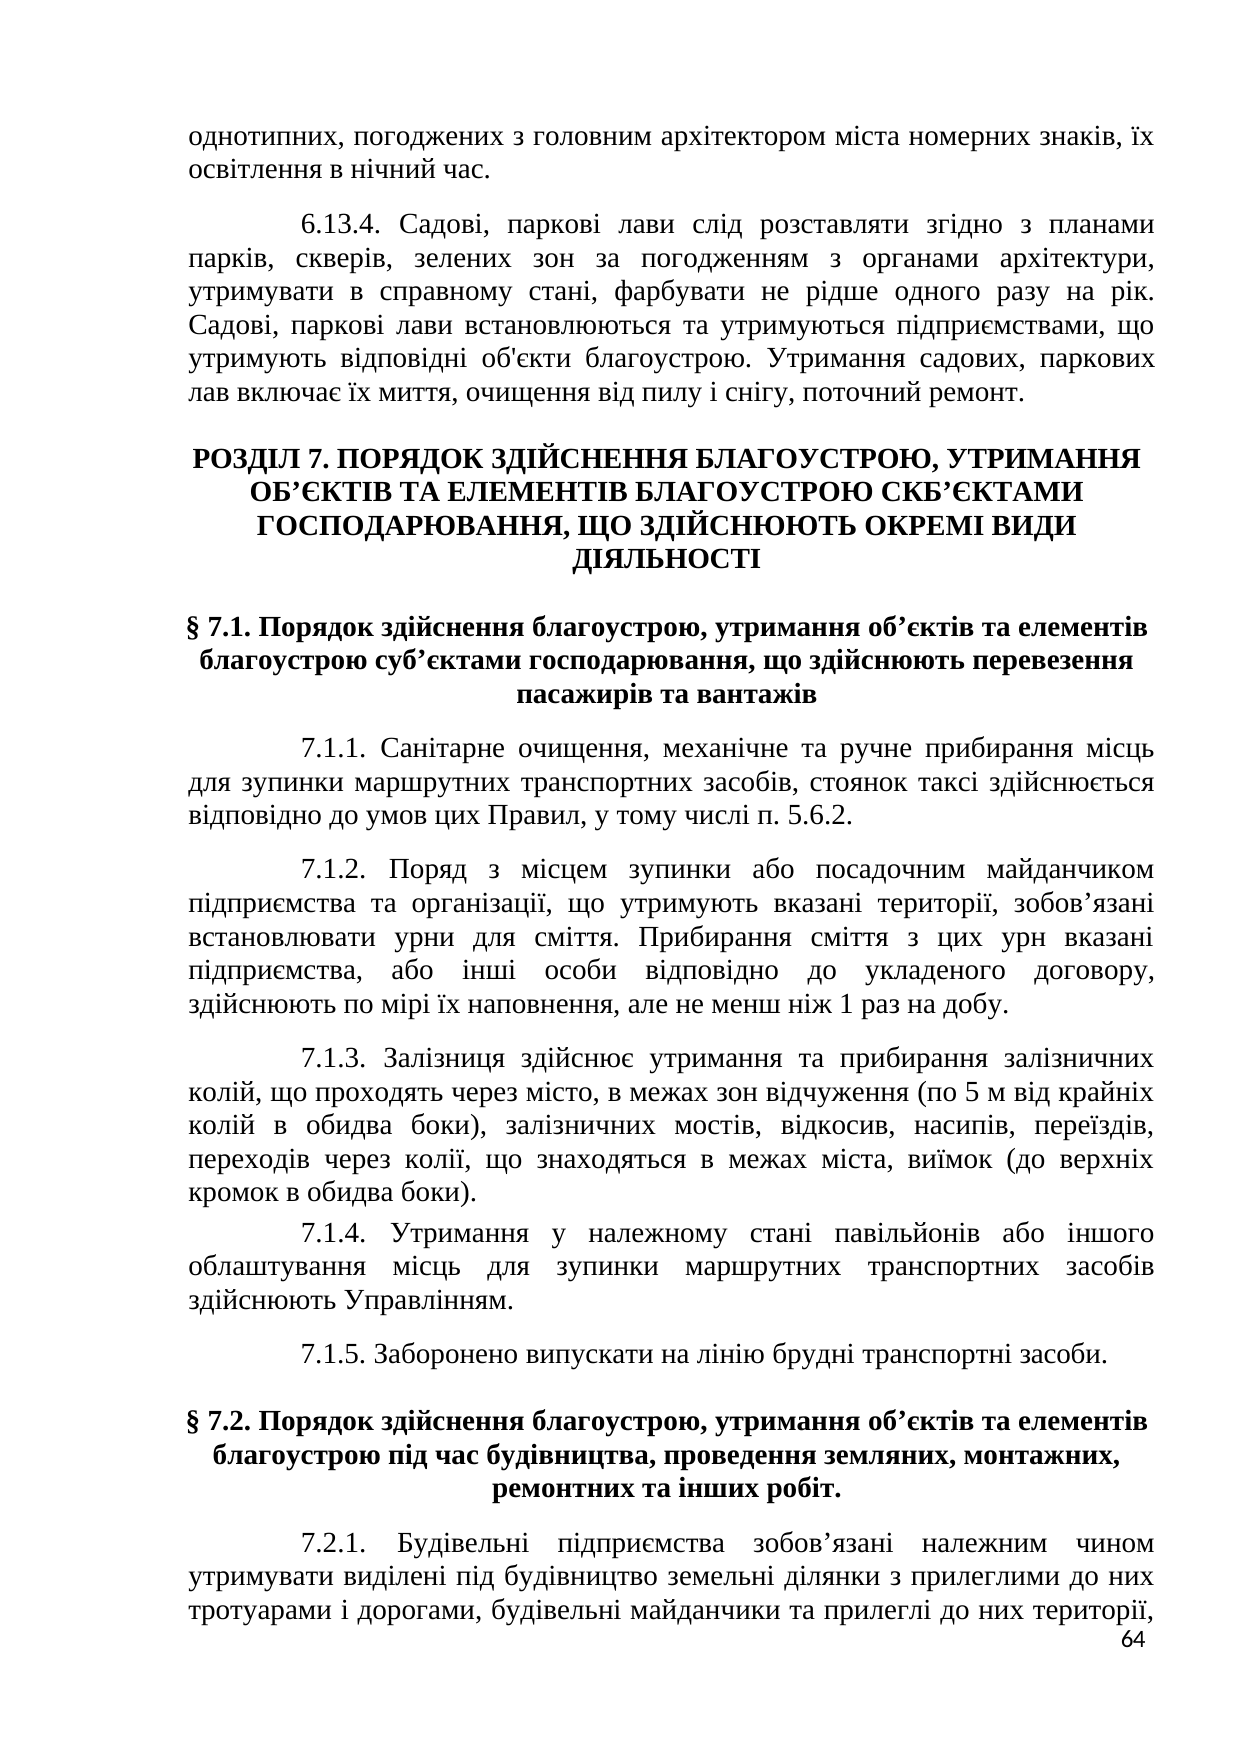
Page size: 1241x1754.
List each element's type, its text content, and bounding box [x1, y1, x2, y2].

text § 7.1. Порядок здійснення благоустрою, утримання об’єктів та елементів благоустрою суб’єктами господарювання, що здійснюють перевезення пасажирів та вантажів [177, 609, 1156, 709]
list Садові, паркові лави слід розставляти згідно з планами парків, скверів, зелених зон за погодженням з органами архітектури, утримувати в справному стані, фарбувати не рідше одного разу на рік. Садові, паркові лави встановлюються та утримуються підприємствами, що утримують відповідні об'єкти благоустрою. Утримання садових, паркових лав включає їх миття, очищення від пилу і снігу, поточний ремонт. [188, 206, 1155, 407]
text РОЗДІЛ 7. ПОРЯДОК ЗДІЙСНЕННЯ БЛАГОУСТРОЮ, УТРИМАННЯ ОБ’ЄКТІВ ТА ЕЛЕМЕНТІВ БЛАГОУСТРОЮ СКБ’ЄКТАМИ ГОСПОДАРЮВАННЯ, ЩО ЗДІЙСНЮЮТЬ ОКРЕМІ ВИДИ ДІЯЛЬНОСТІ [177, 441, 1156, 575]
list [188, 118, 1155, 185]
list Утримання у належному стані павільйонів або іншого облаштування місць для зупинки маршрутних транспортних засобів здійснюють Управлінням. [188, 1215, 1155, 1316]
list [188, 1525, 1155, 1626]
list Залізниця здійснює утримання та прибирання залізничних колій, що проходять через місто, в межах зон відчуження (по 5 м від крайніх колій в обидва боки), залізничних мостів, відкосив, насипів, переїздів, переходів через колії, що знаходяться в межах міста, виїмок (до верхніх кромок в обидва боки). [188, 1040, 1155, 1208]
list Санітарне очищення, механічне та ручне прибирання місць для зупинки маршрутних транспортних засобів, стоянок таксі здійснюється відповідно до умов цих Правил, у тому числі п. 5.6.2. [188, 730, 1155, 831]
text § 7.2. Порядок здійснення благоустрою, утримання об’єктів та елементів благоустрою під час будівництва, проведення земляних, монтажних, ремонтних та інших робіт. [177, 1403, 1156, 1504]
list Поряд з місцем зупинки або посадочним майданчиком підприємства та організації, що утримують вказані території, зобов’язані встановлювати урни для сміття. Прибирання сміття з цих урн вказані підприємства, або інші особи відповідно до укладеного договору, здійснюють по мірі їх наповнення, але не менш ніж 1 раз на добу. [188, 852, 1155, 1019]
list Заборонено випускати на лінію брудні транспортні засоби. [300, 1336, 1167, 1370]
